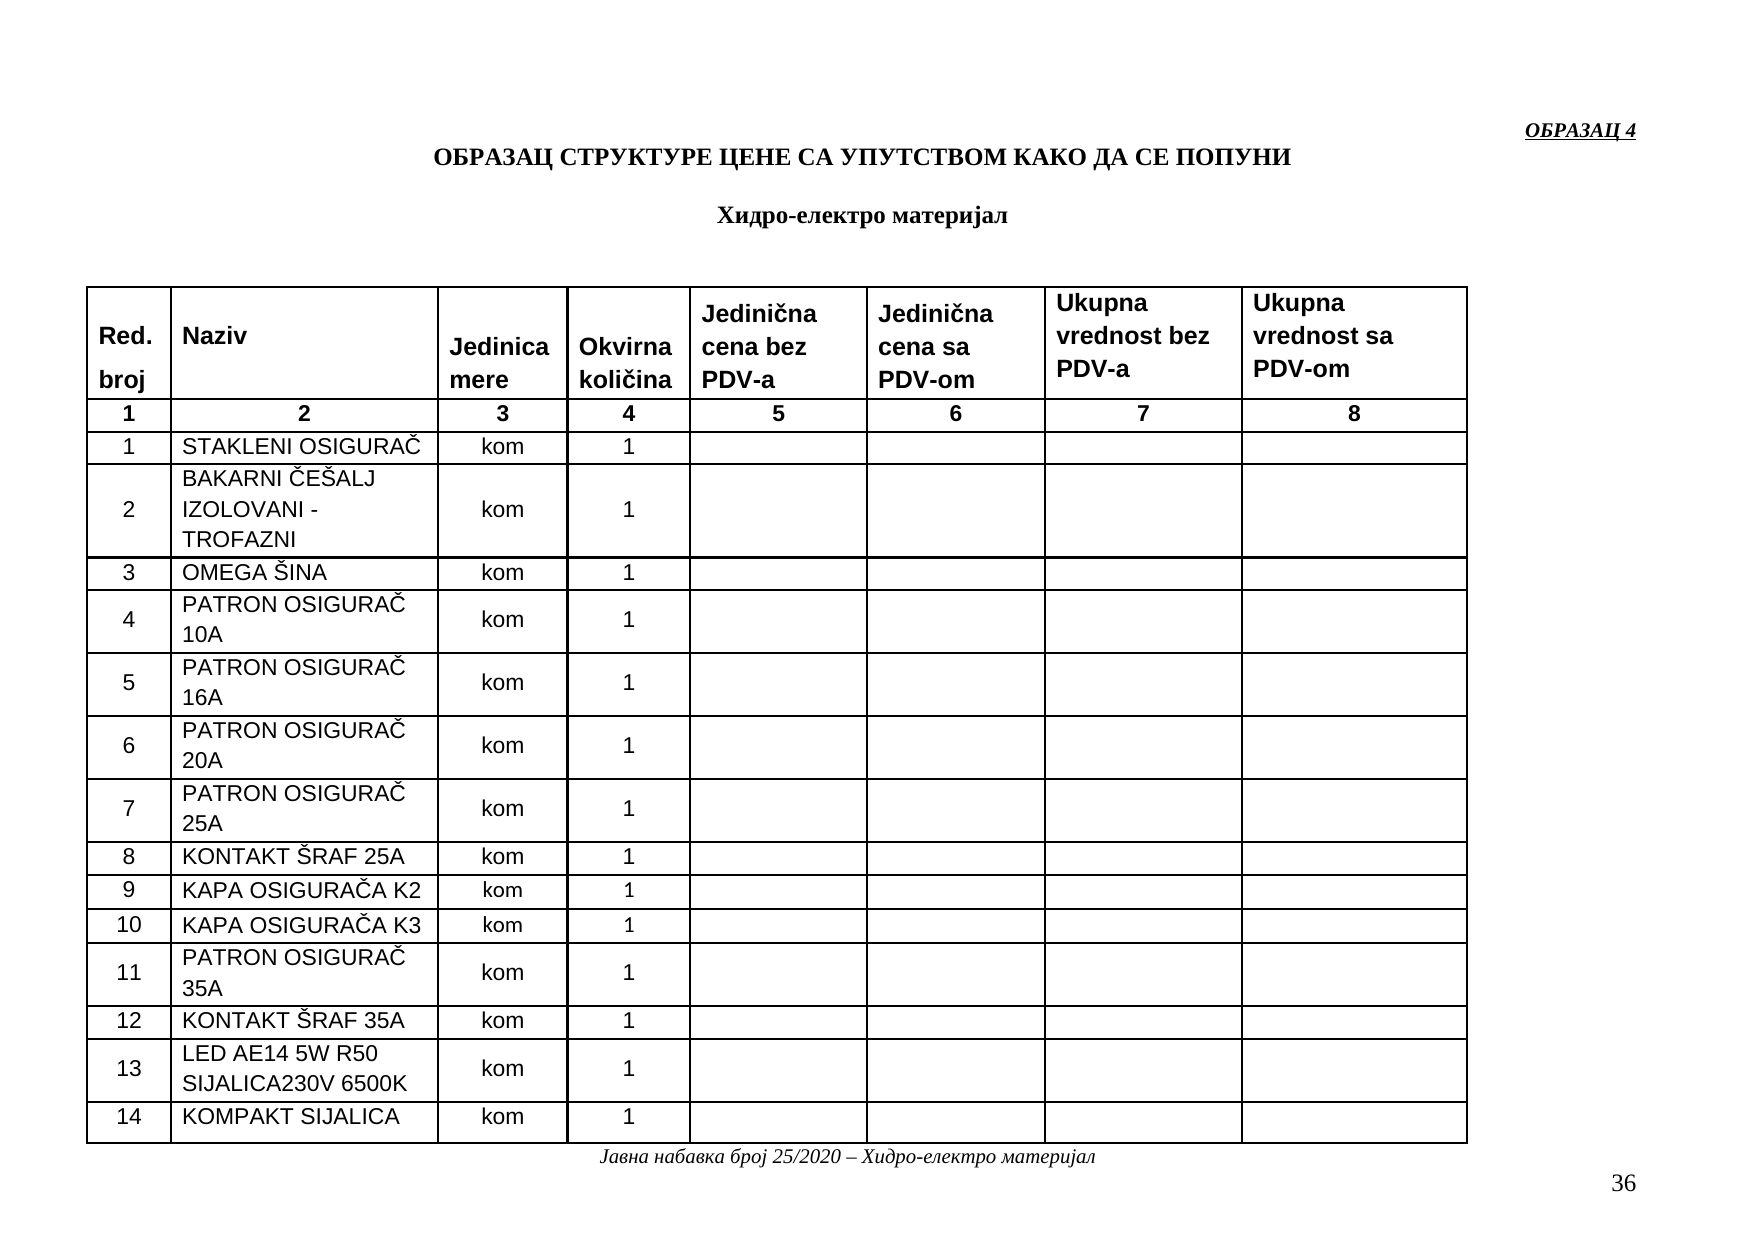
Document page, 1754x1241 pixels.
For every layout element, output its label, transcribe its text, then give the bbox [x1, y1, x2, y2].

table_cell [1046, 559, 1241, 589]
table_cell kom [439, 876, 566, 908]
table_cell [172, 354, 437, 398]
table_cell [1046, 591, 1241, 652]
table_cell [868, 654, 1044, 715]
table_cell 14 [88, 1103, 170, 1142]
table_cell KONTAKT ŠRAF 35A [172, 1007, 437, 1038]
table_cell PATRON OSIGURAČ 10A [172, 591, 437, 652]
table_cell [1046, 910, 1241, 942]
table_cell [1046, 654, 1241, 715]
table_cell [868, 717, 1044, 778]
table_cell 3 [88, 559, 170, 589]
table_cell [1243, 559, 1466, 589]
table_cell [1243, 876, 1466, 908]
text Хидро-електро материјал [89, 200, 1636, 228]
table_cell kom [439, 1007, 566, 1038]
table_header Red. [88, 288, 170, 354]
table_cell kom [439, 465, 566, 556]
table_cell 1 [569, 944, 689, 1005]
table_cell kom [439, 1103, 566, 1142]
table_cell 7 [88, 780, 170, 841]
table_cell [1046, 843, 1241, 873]
table_cell [691, 944, 866, 1005]
table_cell PATRON OSIGURAČ 35A [172, 944, 437, 1005]
table_cell [691, 1103, 866, 1142]
table_cell [868, 843, 1044, 873]
table_cell [1046, 717, 1241, 778]
table_cell KONTAKT ŠRAF 25A [172, 843, 437, 873]
table_cell KAPA OSIGURAČA K3 [172, 910, 437, 942]
table_cell 10 [88, 910, 170, 942]
table_cell 1 [569, 465, 689, 556]
table_cell [1243, 1007, 1466, 1038]
table_cell [868, 591, 1044, 652]
table_cell 1 [569, 843, 689, 873]
table_header Jedinica mere [439, 288, 566, 398]
table_cell kom [439, 944, 566, 1005]
table_cell [1046, 1007, 1241, 1038]
table_cell 1 [569, 780, 689, 841]
table_cell [1243, 910, 1466, 942]
table_cell [691, 843, 866, 873]
table_cell 1 [569, 1103, 689, 1142]
table_cell kom [439, 1040, 566, 1101]
table_cell 8 [1243, 400, 1466, 431]
table_cell 7 [1046, 400, 1241, 431]
table_cell [868, 1103, 1044, 1142]
table_cell [691, 591, 866, 652]
table_cell [691, 1040, 866, 1101]
table_cell [1243, 717, 1466, 778]
table_cell [691, 559, 866, 589]
table_cell STAKLENI OSIGURAČ [172, 433, 437, 463]
table_cell kom [439, 910, 566, 942]
table_cell PATRON OSIGURAČ 16A [172, 654, 437, 715]
table_cell [1046, 1040, 1241, 1101]
table_cell [868, 1007, 1044, 1038]
table_header Jedinična cena sa PDV-om [868, 288, 1044, 398]
table_cell kom [439, 559, 566, 589]
table_header Ukupna vrednost bez PDV-a [1046, 288, 1241, 398]
table_cell 1 [569, 910, 689, 942]
table_cell [1243, 1040, 1466, 1101]
table_cell [868, 780, 1044, 841]
table_cell 12 [88, 1007, 170, 1038]
table_cell broj [88, 354, 170, 398]
table_cell 1 [569, 1040, 689, 1101]
table_cell [1046, 780, 1241, 841]
table_cell 9 [88, 876, 170, 908]
table_cell BAKARNI ČEŠALJ IZOLOVANI - TROFAZNI [172, 465, 437, 556]
table_cell 13 [88, 1040, 170, 1101]
table_header Ukupna vrednost sa PDV-om [1243, 288, 1466, 398]
text ОБРАЗАЦ 4 [89, 118, 1636, 142]
table_cell kom [439, 591, 566, 652]
table_cell [691, 780, 866, 841]
table_cell [691, 717, 866, 778]
table_cell [1046, 876, 1241, 908]
table_cell [691, 465, 866, 556]
table_cell 5 [691, 400, 866, 431]
table_cell 1 [569, 433, 689, 463]
table_cell [1046, 433, 1241, 463]
table_cell kom [439, 433, 566, 463]
text ОБРАЗАЦ СТРУКТУРЕ ЦЕНЕ СА УПУТСТВОМ КАКО ДА СЕ ПОПУНИ [89, 142, 1636, 171]
table_header Okvirna količina [569, 288, 689, 398]
table_cell 2 [172, 400, 437, 431]
table_cell [1046, 465, 1241, 556]
table_cell 1 [88, 433, 170, 463]
table_cell 4 [569, 400, 689, 431]
table_cell [1243, 654, 1466, 715]
table_cell [691, 654, 866, 715]
table_cell [691, 1007, 866, 1038]
table_cell [868, 433, 1044, 463]
table_cell 1 [569, 876, 689, 908]
table_cell [868, 1040, 1044, 1101]
table_cell 4 [88, 591, 170, 652]
table_cell kom [439, 843, 566, 873]
table_cell 11 [88, 944, 170, 1005]
table_cell [868, 465, 1044, 556]
table_cell [1243, 843, 1466, 873]
table_cell 1 [569, 559, 689, 589]
table_cell 1 [88, 400, 170, 431]
table_cell 6 [868, 400, 1044, 431]
table_cell kom [439, 780, 566, 841]
table_cell [691, 876, 866, 908]
table_cell 1 [569, 654, 689, 715]
table_cell [868, 559, 1044, 589]
table_cell OMEGA ŠINA [172, 559, 437, 589]
table_cell PATRON OSIGURAČ 20A [172, 717, 437, 778]
table_cell 6 [88, 717, 170, 778]
table_cell [1046, 944, 1241, 1005]
table_cell KAPA OSIGURAČA K2 [172, 876, 437, 908]
table_cell LED AE14 5W R50 SIJALICA230V 6500K [172, 1040, 437, 1101]
table_cell 3 [439, 400, 566, 431]
table_cell kom [439, 717, 566, 778]
table_cell [868, 910, 1044, 942]
table_cell [1046, 1103, 1241, 1142]
table_cell [1243, 591, 1466, 652]
table_header Jedinična cena bez PDV-a [691, 288, 866, 398]
table_cell [868, 876, 1044, 908]
table_cell [691, 433, 866, 463]
table_cell 1 [569, 717, 689, 778]
table_cell [1243, 465, 1466, 556]
table_cell 1 [569, 1007, 689, 1038]
table_cell 2 [88, 465, 170, 556]
table_cell 8 [88, 843, 170, 873]
table_cell [1243, 1103, 1466, 1142]
table_cell [691, 910, 866, 942]
table_cell [868, 944, 1044, 1005]
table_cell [172, 1103, 437, 1142]
table_cell [1243, 780, 1466, 841]
table_cell [1243, 944, 1466, 1005]
table_header Naziv [172, 288, 437, 354]
table_cell 5 [88, 654, 170, 715]
table_cell [1243, 433, 1466, 463]
table_cell PATRON OSIGURAČ 25A [172, 780, 437, 841]
table_cell 1 [569, 591, 689, 652]
table_cell kom [439, 654, 566, 715]
